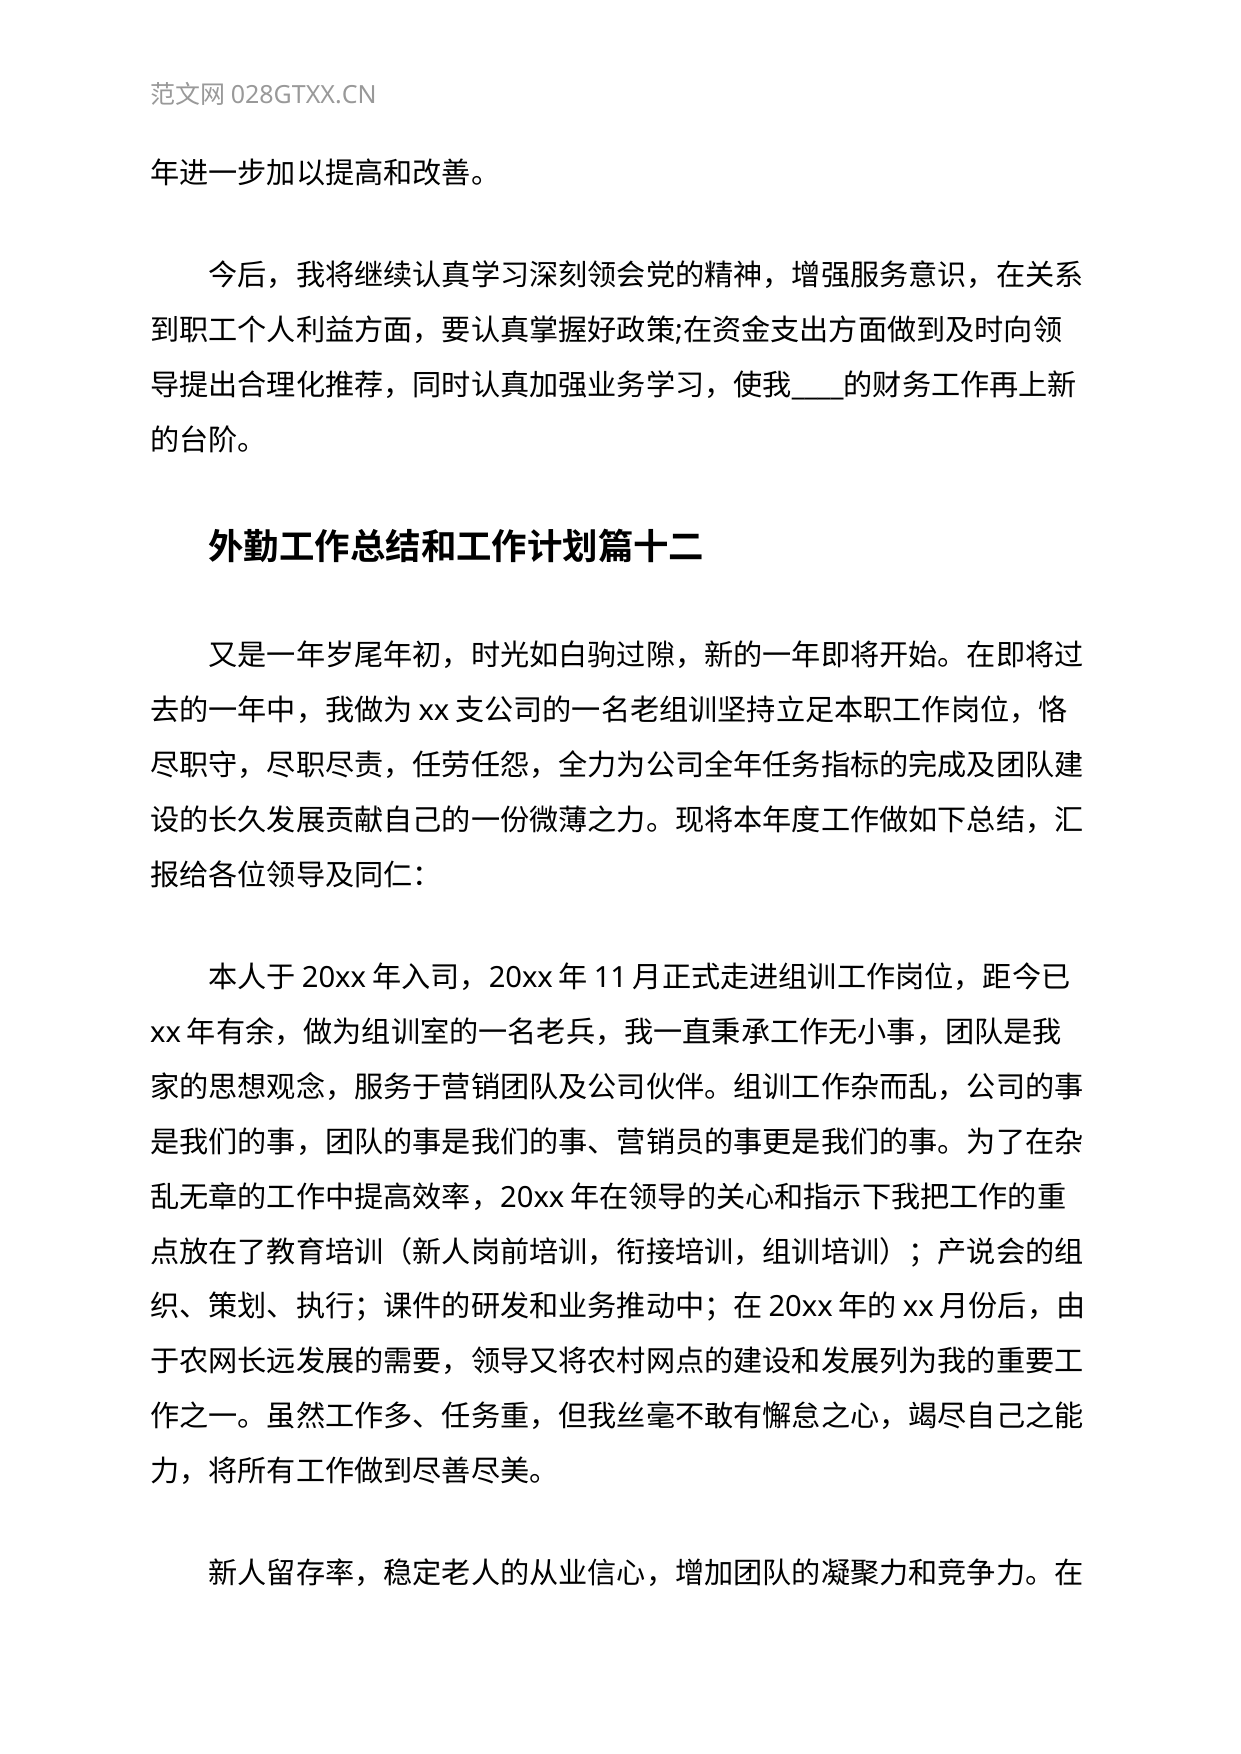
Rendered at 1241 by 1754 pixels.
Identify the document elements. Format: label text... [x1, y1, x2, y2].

text 今后，我将继续认真学习深刻领会党的精神，增强服务意识，在关系到职工个人利益方面，要认真掌握好政策;在资金支出方面做到及时向领导提出合理化推荐，同时认真加强业务学习，使我____的财务工作再上新的台阶。 [150, 252, 1090, 459]
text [150, 150, 1090, 192]
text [150, 1549, 1090, 1592]
text 外勤工作总结和工作计划篇十二 [150, 518, 1090, 570]
text 又是一年岁尾年初，时光如白驹过隙，新的一年即将开始。在即将过去的一年中，我做为xx支公司的一名老组训坚持立足本职工作岗位，恪尽职守，尽职尽责，任劳任怨，全力为公司全年任务指标的完成及团队建设的长久发展贡献自己的一份微薄之力。现将本年度工作做如下总结，汇报给各位领导及同仁： [150, 632, 1090, 894]
text 本人于20xx年入司，20xx年11月正式走进组训工作岗位，距今已xx年有余，做为组训室的一名老兵，我一直秉承工作无小事，团队是我家的思想观念，服务于营销团队及公司伙伴。组训工作杂而乱，公司的事是我们的事，团队的事是我们的事、营销员的事更是我们的事。为了在杂乱无章的工作中提高效率，20xx年在领导的关心和指示下我把工作的重点放在了教育培训（新人岗前培训，衔接培训，组训培训）；产说会的组织、策划、执行；课件的研发和业务推动中；在20xx年的xx月份后，由于农网长远发展的需要，领导又将农村网点的建设和发展列为我的重要工作之一。虽然工作多、任务重，但我丝毫不敢有懈怠之心，竭尽自己之能力，将所有工作做到尽善尽美。 [150, 953, 1090, 1490]
